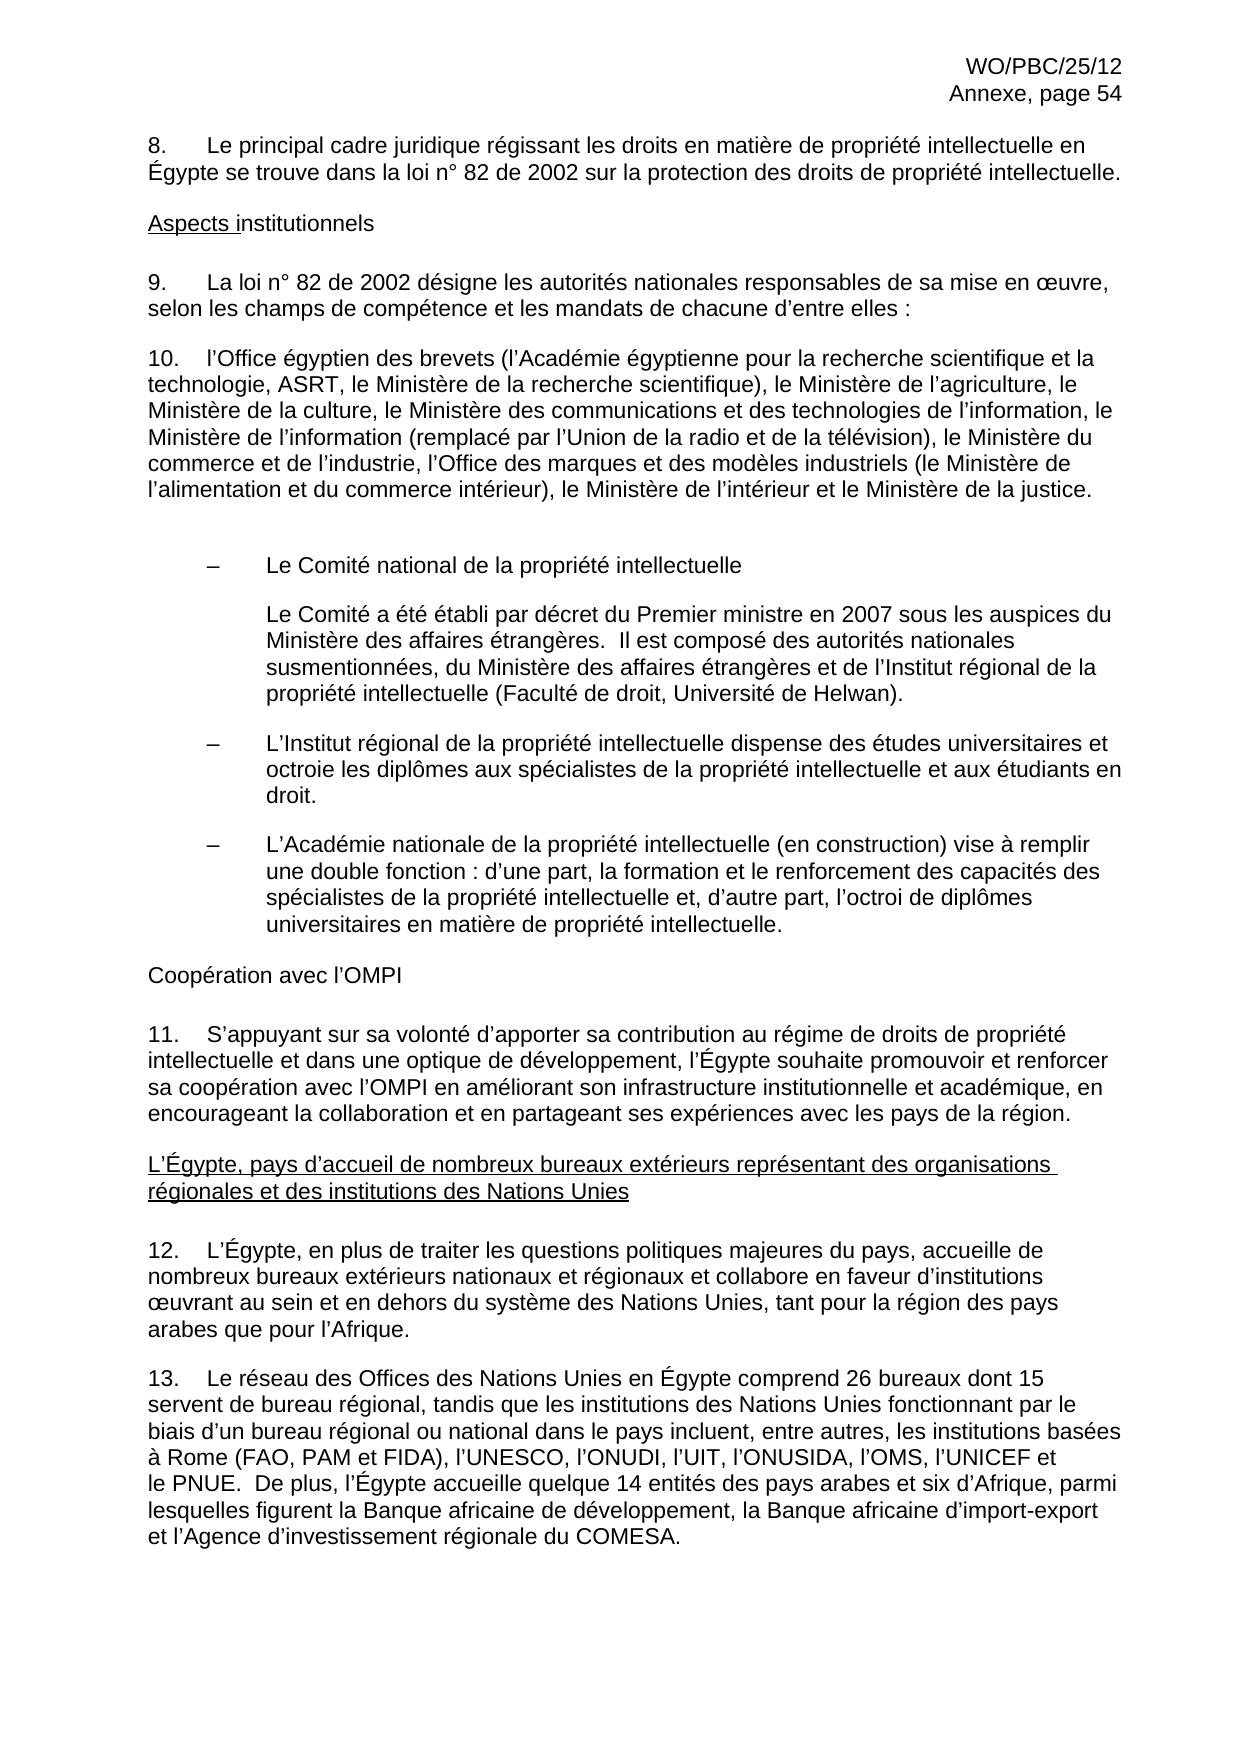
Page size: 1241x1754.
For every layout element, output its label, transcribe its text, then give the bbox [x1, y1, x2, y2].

list Le Comité a été établi par décret du Premier ministre en 2007 sous les auspices du Ministère des affaires étrangères. Il est composé des autorités nationales susmentionnées, du Ministère des affaires étrangères et de l’Institut régional de la propriété intellectuelle (Faculté de droit, Université de Helwan). [266, 601, 1122, 707]
subtitle L’Égypte, pays d’accueil de nombreux bureaux extérieurs représentant des organisations régionales et des institutions des Nations Unies [148, 1151, 1122, 1204]
list L’Académie nationale de la propriété intellectuelle (en construction) vise à remplir une double fonction : d’une part, la formation et le renforcement des capacités des spécialistes de la propriété intellectuelle et, d’autre part, l’octroi de diplômes universitaires en matière de propriété intellectuelle. [207, 831, 1122, 937]
list L’Institut régional de la propriété intellectuelle dispense des études universitaires et octroie les diplômes aux spécialistes de la propriété intellectuelle et aux étudiants en droit. [207, 729, 1122, 808]
text Le principal cadre juridique régissant les droits en matière de propriété intellectuelle en Égypte se trouve dans la loi n° 82 de 2002 sur la protection des droits de propriété intellectuelle. [148, 132, 1122, 185]
subtitle Aspects institutionnels [148, 210, 1122, 236]
text Le réseau des Offices des Nations Unies en Égypte comprend 26 bureaux dont 15 servent de bureau régional, tandis que les institutions des Nations Unies fonctionnant par le biais d’un bureau régional ou national dans le pays incluent, entre autres, les institutions basées à Rome (FAO, PAM et FIDA), l’UNESCO, l’ONUDI, l’UIT, l’ONUSIDA, l’OMS, l’UNICEF et le PNUE. De plus, l’Égypte accueille quelque 14 entités des pays arabes et six d’Afrique, parmi lesquelles figurent la Banque africaine de développement, la Banque africaine d’import-export et l’Agence d’investissement régionale du COMESA. [148, 1365, 1122, 1549]
text L’Égypte, en plus de traiter les questions politiques majeures du pays, accueille de nombreux bureaux extérieurs nationaux et régionaux et collabore en faveur d’institutions œuvrant au sein et en dehors du système des Nations Unies, tant pour la région des pays arabes que pour l’Afrique. [148, 1237, 1122, 1342]
text S’appuyant sur sa volonté d’apporter sa contribution au régime de droits de propriété intellectuelle et dans une optique de développement, l’Égypte souhaite promouvoir et renforcer sa coopération avec l’OMPI en améliorant son infrastructure institutionnelle et académique, en encourageant la collaboration et en partageant ses expériences avec les pays de la région. [148, 1021, 1122, 1126]
text La loi n° 82 de 2002 désigne les autorités nationales responsables de sa mise en œuvre, selon les champs de compétence et les mandats de chacune d’entre elles : [148, 269, 1122, 322]
subtitle Coopération avec l’OMPI [148, 962, 1122, 988]
list Le Comité national de la propriété intellectuelle [207, 552, 1122, 578]
text l’Office égyptien des brevets (l’Académie égyptienne pour la recherche scientifique et la technologie, ASRT, le Ministère de la recherche scientifique), le Ministère de l’agriculture, le Ministère de la culture, le Ministère des communications et des technologies de l’information, le Ministère de l’information (remplacé par l’Union de la radio et de la télévision), le Ministère du commerce et de l’industrie, l’Office des marques et des modèles industriels (le Ministère de l’alimentation et du commerce intérieur), le Ministère de l’intérieur et le Ministère de la justice. [148, 344, 1122, 503]
